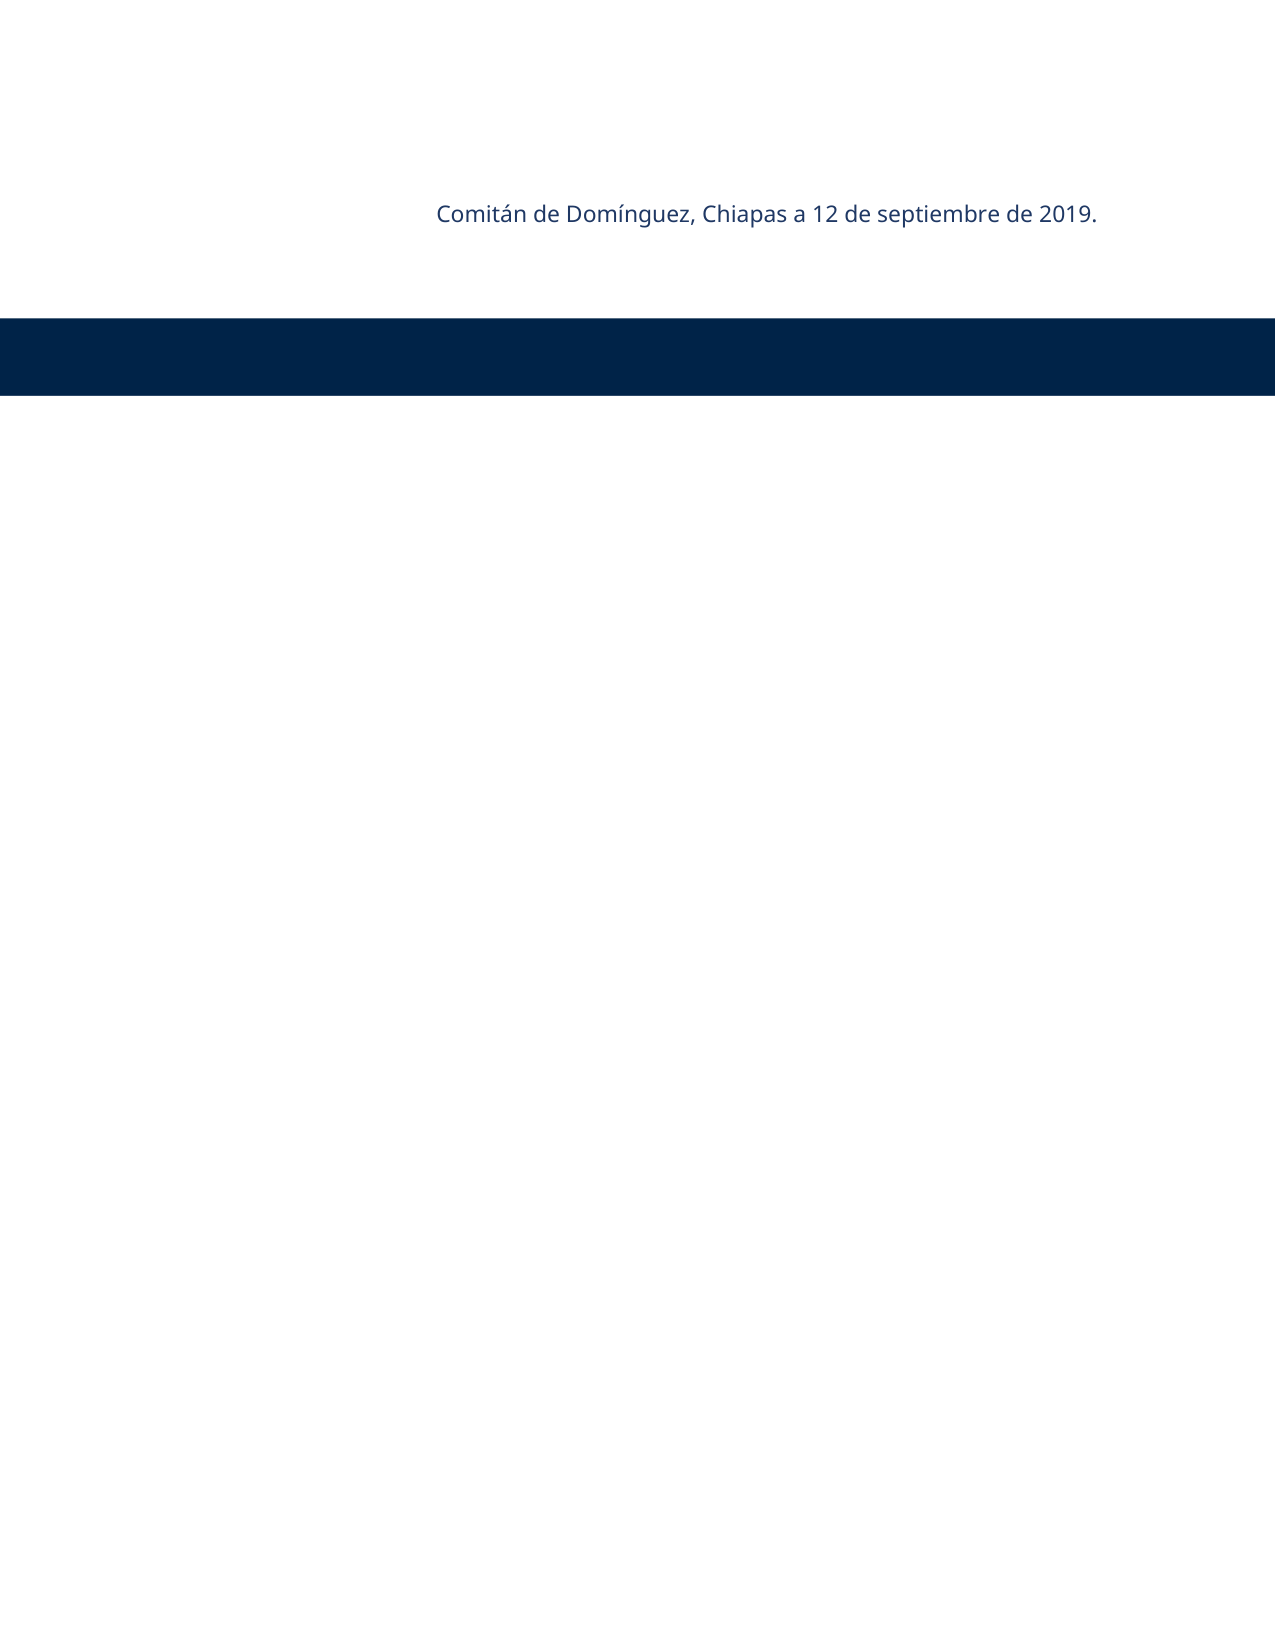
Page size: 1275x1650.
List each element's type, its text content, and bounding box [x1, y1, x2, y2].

picture [0, 318, 1275, 396]
text Comitán de Domínguez, Chiapas a 12 de septiembre de 2019. [177, 198, 1098, 229]
